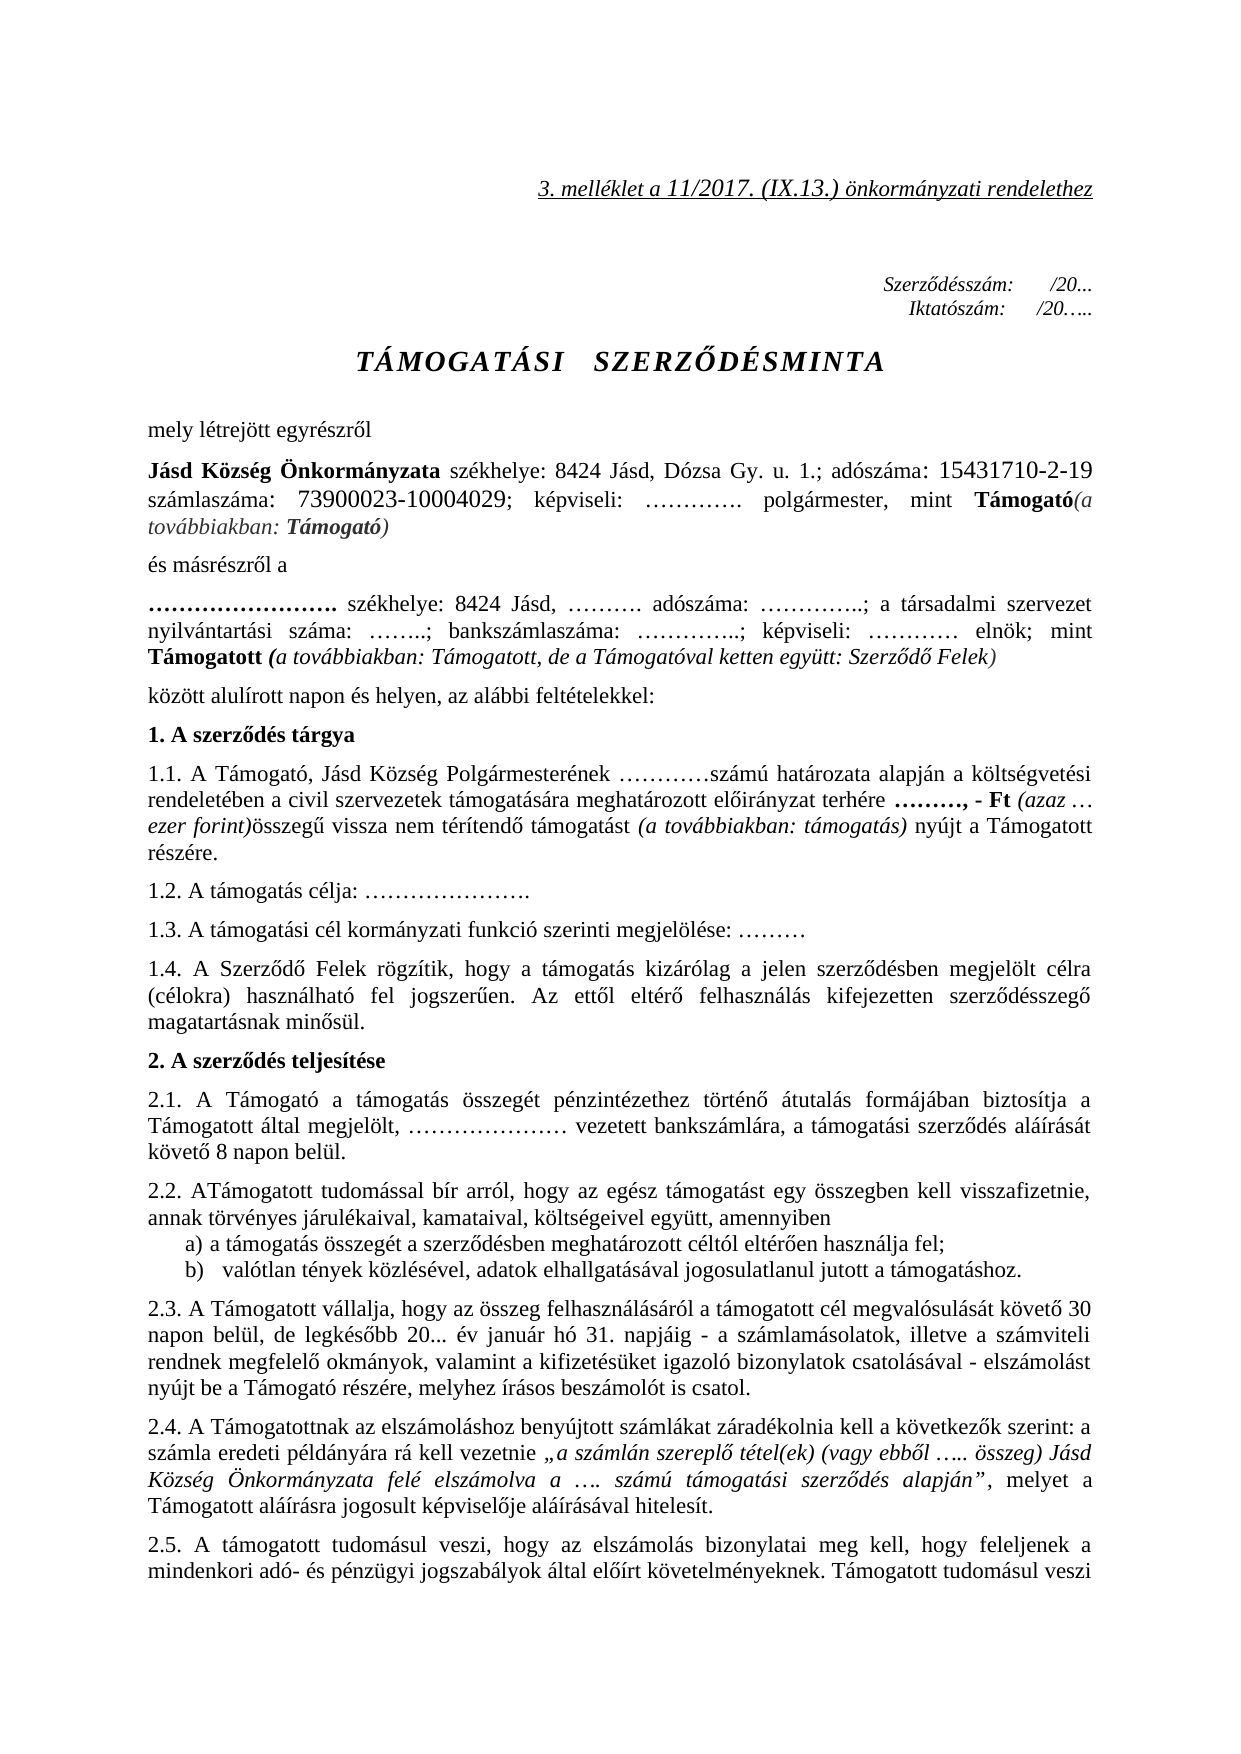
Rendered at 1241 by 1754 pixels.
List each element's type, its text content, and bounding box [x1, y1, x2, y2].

text 2. A szerződés teljesítése [148, 1047, 1093, 1073]
text Iktatószám: /20….. [148, 296, 1093, 320]
list a támogatás összegét a szerződésben meghatározott céltól eltérően használja fel; [185, 1230, 1093, 1256]
text 1.3. A támogatási cél kormányzati funkció szerinti megjelölése: ……… [148, 916, 1093, 943]
text Szerződésszám: /20... [148, 272, 1093, 296]
text 2.3. A Támogatott vállalja, hogy az összeg felhasználásáról a támogatott cél megvalósulását követő 30 napon belül, de legkésőbb 20... év január hó 31. napjáig - a számlamásolatok, illetve a számviteli rendnek megfelelő okmányok, valamint a kifizetésüket igazoló bizonylatok csatolásával - elszámolást nyújt be a Támogató részére, melyhez írásos beszámolót is csatol. [148, 1295, 1093, 1401]
text között alulírott napon és helyen, az alábbi feltételekkel: [148, 682, 1093, 708]
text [148, 1531, 1093, 1584]
text 1.1. A Támogató, Jásd Község Polgármesterének …………számú határozata alapján a költségvetési rendeletében a civil szervezetek támogatására meghatározott előirányzat terhére ………, - Ft (azaz …ezer forint)összegű vissza nem térítendő támogatást (a továbbiakban: támogatás) nyújt a Támogatott részére. [148, 760, 1093, 865]
text 1. A szerződés tárgya [148, 721, 1093, 747]
text 2.2. ATámogatott tudomással bír arról, hogy az egész támogatást egy összegben kell visszafizetnie, annak törvényes járulékaival, kamataival, költségeivel együtt, amennyiben [148, 1177, 1093, 1230]
text 1.4. A Szerződő Felek rögzítik, hogy a támogatás kizárólag a jelen szerződésben megjelölt célra (célokra) használható fel jogszerűen. Az ettől eltérő felhasználás kifejezetten szerződésszegő magatartásnak minősül. [148, 955, 1093, 1034]
text és másrészről a [148, 552, 1093, 578]
text mely létrejött egyrészről [148, 416, 1093, 443]
text 2.4. A Támogatottnak az elszámoláshoz benyújtott számlákat záradékolnia kell a következők szerint: a számla eredeti példányára rá kell vezetnie „a számlán szereplő tétel(ek) (vagy ebből ….. összeg) Jásd Község Önkormányzata felé elszámolva a …. számú támogatási szerződés alapján”, melyet a Támogatott aláírásra jogosult képviselője aláírásával hitelesít. [148, 1413, 1093, 1518]
text TÁMOGATÁSI SZERZŐDÉSMINTA [148, 344, 1093, 377]
list valótlan tények közlésével, adatok elhallgatásával jogosulatlanul jutott a támogatáshoz. [185, 1256, 1093, 1283]
text Jásd Község Önkormányzata székhelye: 8424 Jásd, Dózsa Gy. u. 1.; adószáma: 15431710-2-19 számlaszáma: 73900023-10004029; képviseli: …………. polgármester, mint Támogató(a továbbiakban: Támogató) [148, 455, 1093, 539]
text 2.1. A Támogató a támogatás összegét pénzintézethez történő átutalás formájában biztosítja a Támogatott által megjelölt, ………………… vezetett bankszámlára, a támogatási szerződés aláírását követő 8 napon belül. [148, 1086, 1093, 1165]
text ……………………. székhelye: 8424 Jásd, ………. adószáma: …………..; a társadalmi szervezet nyilvántartási száma: ……..; bankszámlaszáma: …………..; képviseli: ………… elnök; mint Támogatott (a továbbiakban: Támogatott, de a Támogatóval ketten együtt: Szerződő Felek) [148, 590, 1093, 669]
text 3. melléklet a 11/2017. (IX.13.) önkormányzati rendelethez [148, 173, 1093, 201]
text 1.2. A támogatás célja: …………………. [148, 878, 1093, 904]
